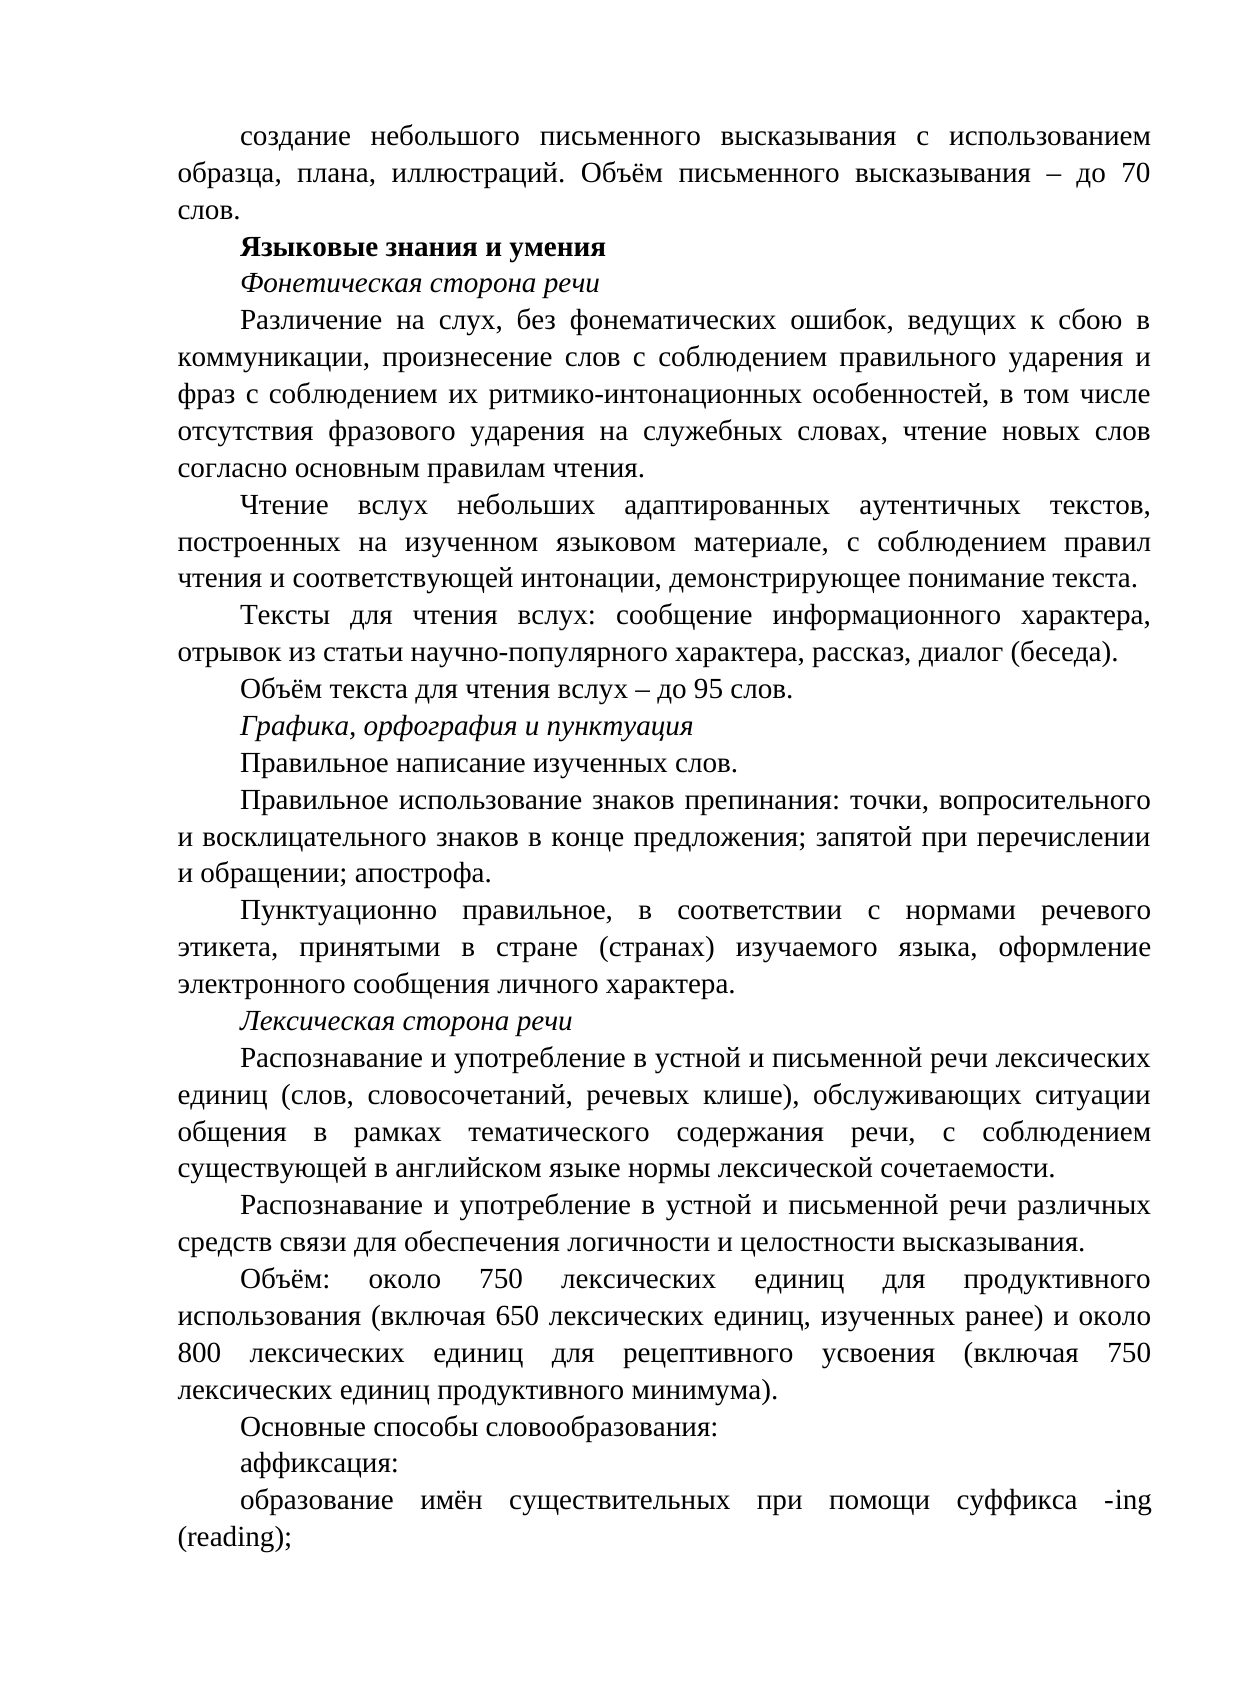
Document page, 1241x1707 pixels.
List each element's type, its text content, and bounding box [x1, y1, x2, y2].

text аффиксация: [177, 1446, 1152, 1479]
text Правильное использование знаков препинания: точки, вопросительного и восклицательного знаков в конце предложения; запятой при перечислении и обращении; апострофа. [177, 782, 1152, 889]
text Языковые знания и умения [177, 229, 1152, 262]
text Фонетическая сторона речи [177, 266, 1152, 299]
text Тексты для чтения вслух: сообщение информационного характера, отрывок из статьи научно-популярного характера, рассказ, диалог (беседа). [177, 597, 1152, 668]
text Чтение вслух небольших адаптированных аутентичных текстов, построенных на изученном языковом материале, с соблюдением правил чтения и соответствующей интонации, демонстрирующее понимание текста. [177, 487, 1152, 594]
text Основные способы словообразования: [177, 1409, 1152, 1442]
text Правильное написание изученных слов. [177, 745, 1152, 778]
text создание небольшого письменного высказывания с использованием образца, плана, иллюстраций. Объём письменного высказывания – до 70 слов. [177, 118, 1152, 225]
text Объём: около 750 лексических единиц для продуктивного использования (включая 650 лексических единиц, изученных ранее) и около 800 лексических единиц для рецептивного усвоения (включая 750 лексических единиц продуктивного минимума). [177, 1261, 1152, 1405]
text Объём текста для чтения вслух – до 95 слов. [177, 671, 1152, 705]
text образование имён существительных при помощи суффикса -ing (reading); [177, 1482, 1152, 1553]
text Распознавание и употребление в устной и письменной речи различных средств связи для обеспечения логичности и целостности высказывания. [177, 1187, 1152, 1258]
text Распознавание и употребление в устной и письменной речи лексических единиц (слов, словосочетаний, речевых клише), обслуживающих ситуации общения в рамках тематического содержания речи, с соблюдением существующей в английском языке нормы лексической сочетаемости. [177, 1040, 1152, 1184]
text Графика, орфография и пунктуация [177, 708, 1152, 742]
text Пунктуационно правильное, в соответствии с нормами речевого этикета, принятыми в стране (странах) изучаемого языка, оформление электронного сообщения личного характера. [177, 892, 1152, 1000]
text Различение на слух, без фонематических ошибок, ведущих к сбою в коммуникации, произнесение слов с соблюдением правильного ударения и фраз с соблюдением их ритмико-интонационных особенностей, в том числе отсутствия фразового ударения на служебных словах, чтение новых слов согласно основным правилам чтения. [177, 302, 1152, 483]
text Лексическая сторона речи [177, 1003, 1152, 1037]
